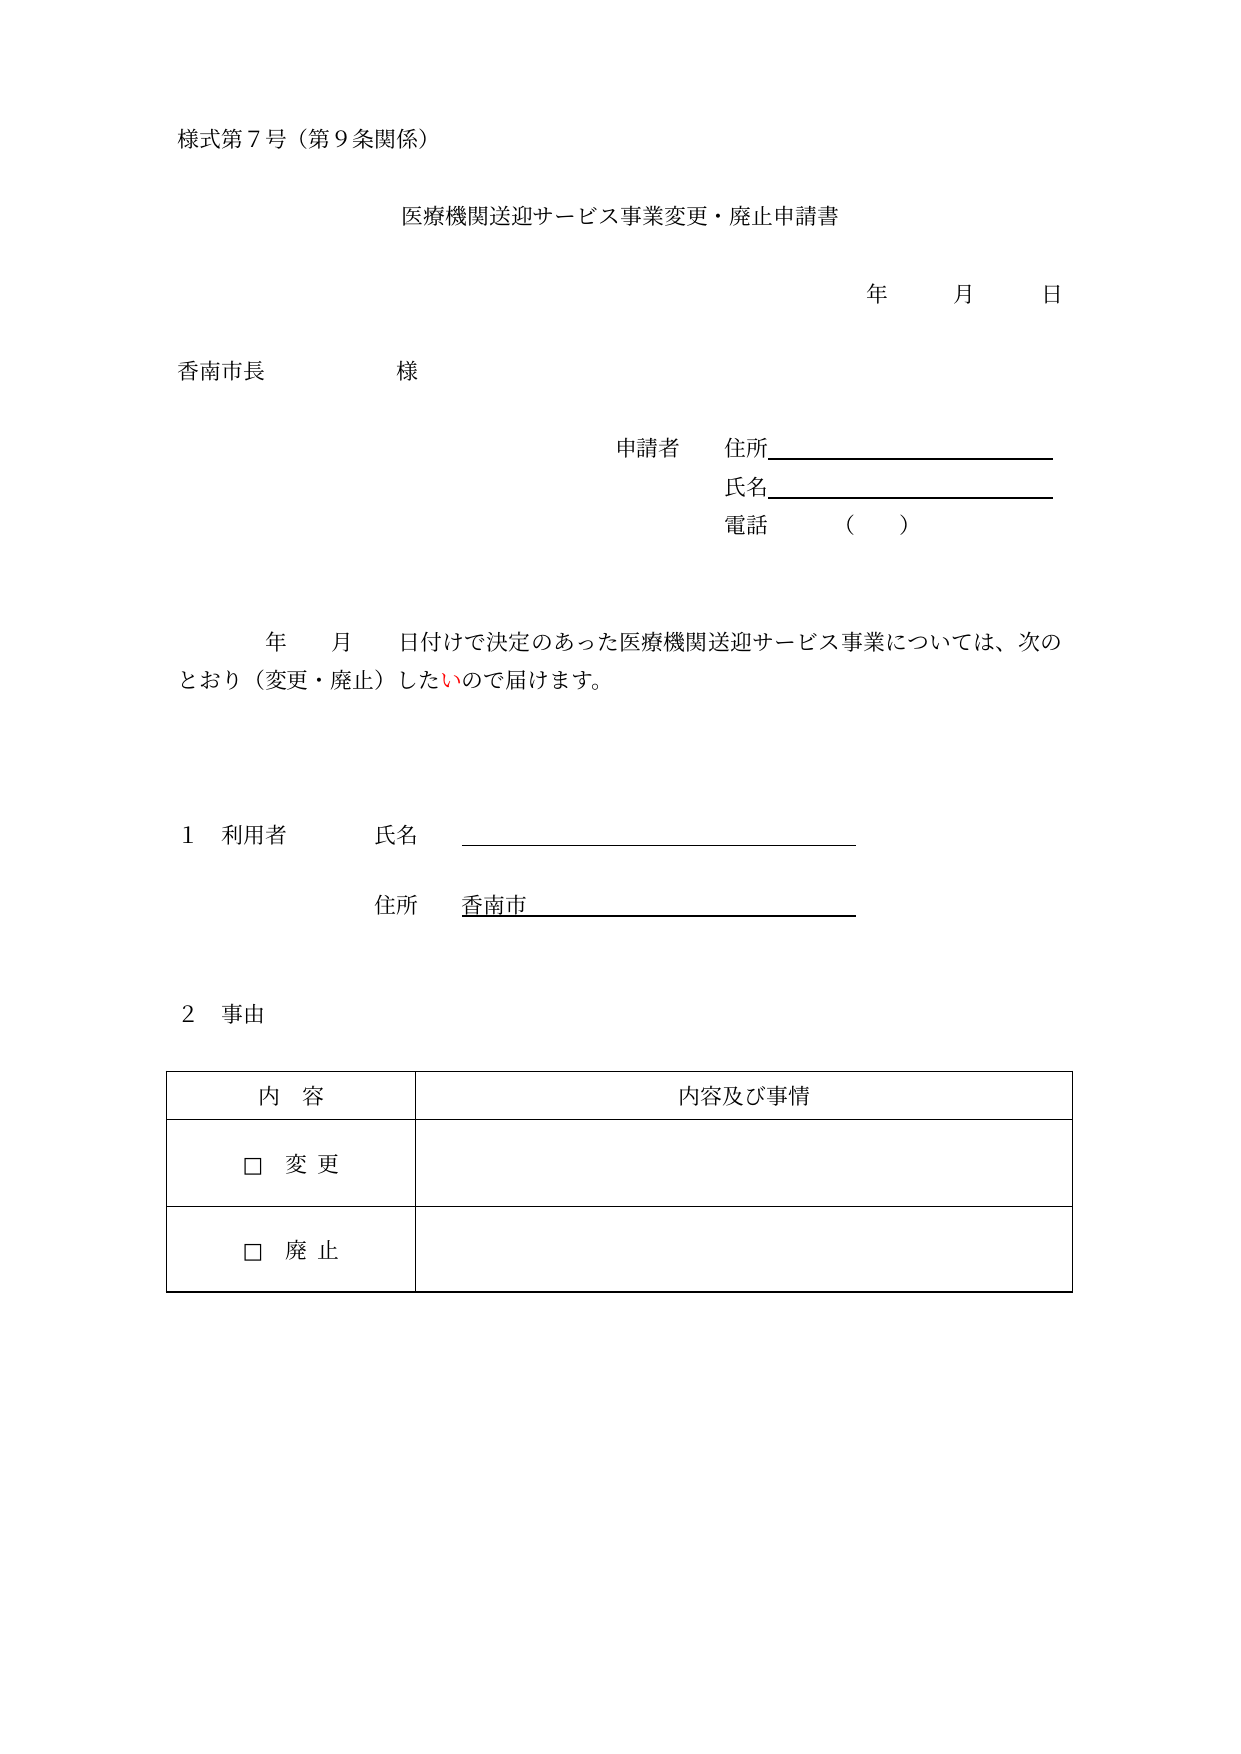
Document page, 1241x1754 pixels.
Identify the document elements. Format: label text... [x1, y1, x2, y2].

table_header 内容及び事情 [416, 1072, 1072, 1119]
table_cell [416, 1120, 1072, 1206]
text １ 利用者 氏名 [177, 814, 1063, 853]
table_cell □ 廃止 [167, 1207, 415, 1291]
text 年 月 日 [177, 273, 1063, 312]
text 様式第７号（第９条関係） [177, 119, 1063, 157]
text 氏名 [177, 467, 1063, 505]
table_cell [416, 1207, 1072, 1291]
text 電話 （ ） [177, 505, 1063, 544]
text 住所 香南市 [177, 884, 1063, 923]
text 年 月 日付けで決定のあった医療機関送迎サービス事業については、次のとおり（変更・廃止）したいので届けます。 [177, 621, 1063, 698]
text ２ 事由 [177, 993, 1063, 1032]
text 医療機関送迎サービス事業変更・廃止申請書 [177, 196, 1063, 235]
table_header 内容 [167, 1072, 415, 1119]
text 申請者 住所 [177, 428, 1063, 467]
table_cell □ 変更 [167, 1120, 415, 1206]
text 香南市長 様 [177, 351, 1063, 389]
